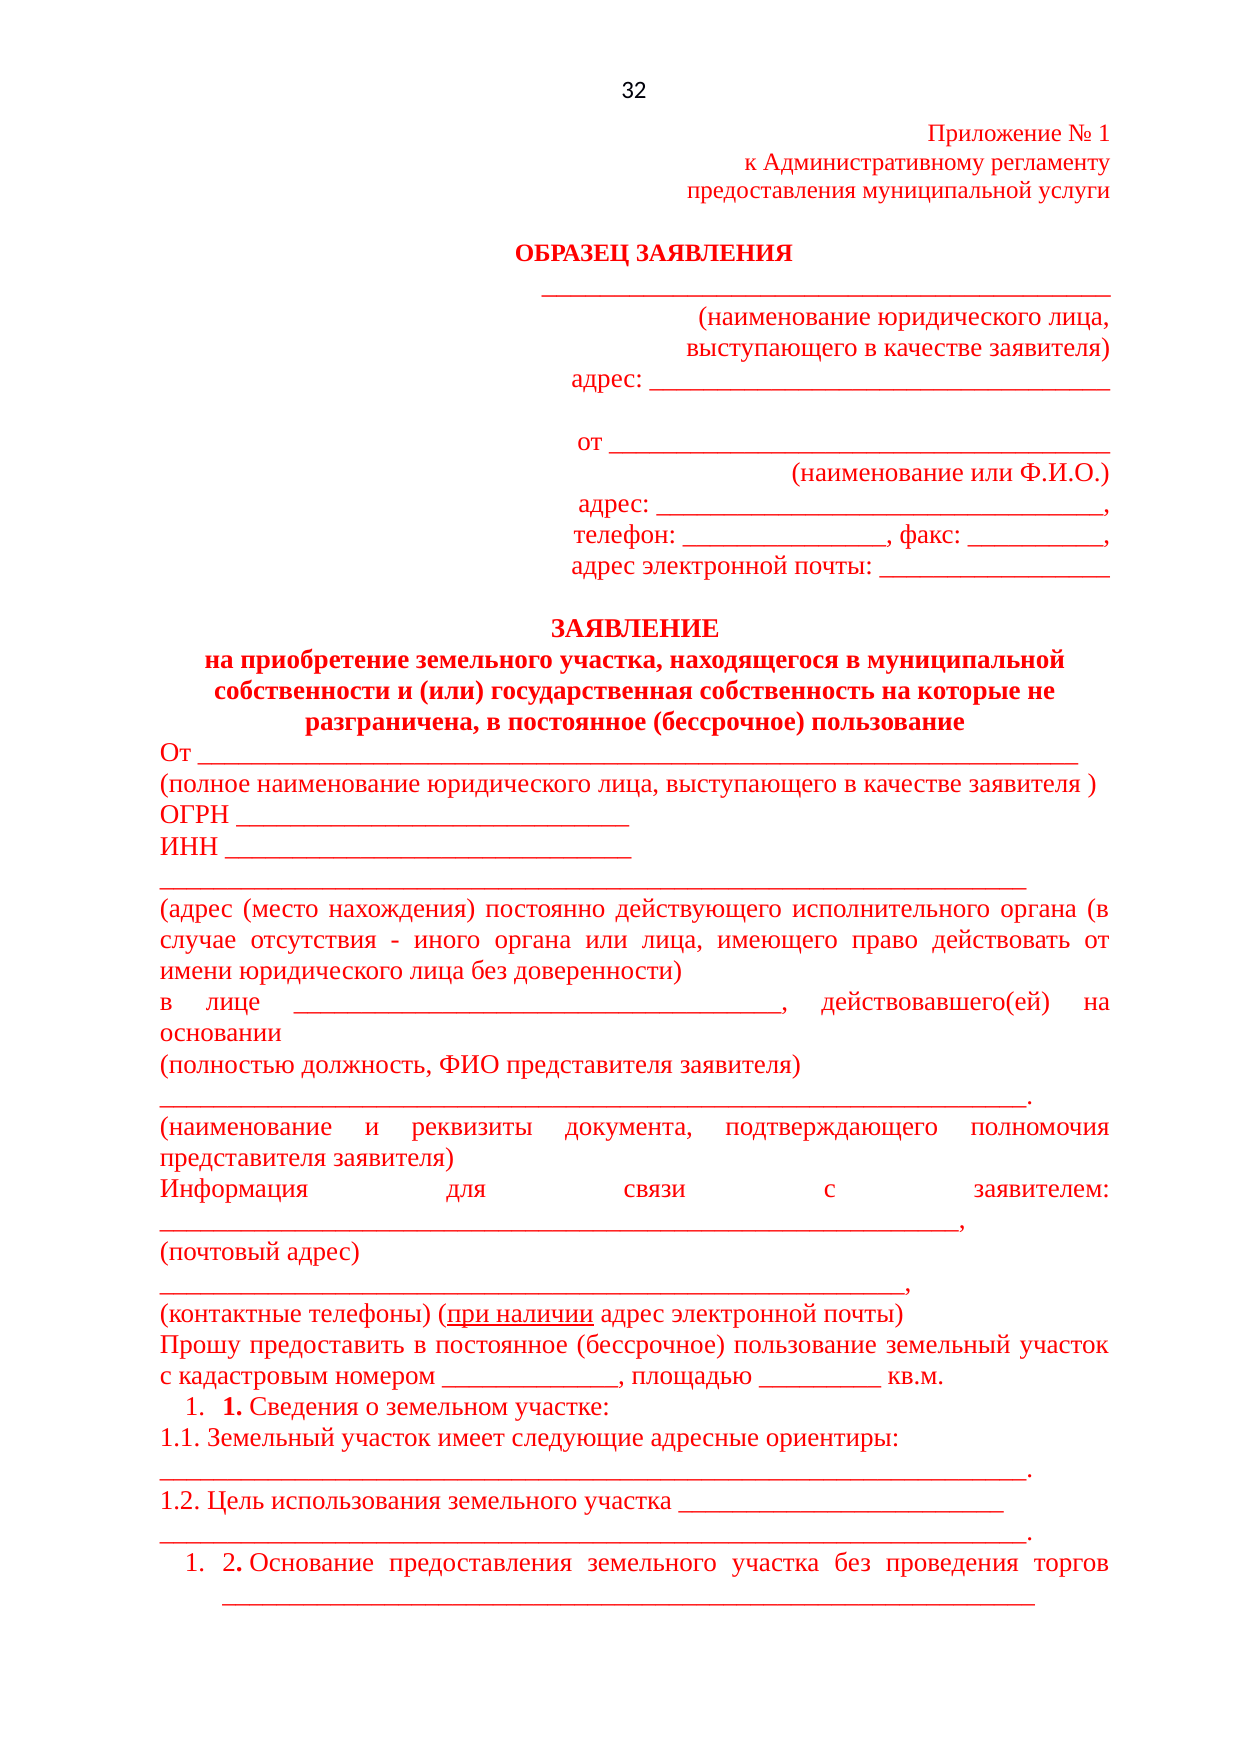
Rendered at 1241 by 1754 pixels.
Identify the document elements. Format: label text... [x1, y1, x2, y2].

text От _________________________________________________________________ [159, 736, 1110, 767]
text ЗАЯВЛЕНИЕ [159, 612, 1110, 643]
text на приобретение земельного участка, находящегося в муниципальной собственности и (или) государственная собственность на которые не разграничена, в постоянное (бессрочное) пользование [159, 643, 1110, 736]
text телефон: _______________, факс: __________, [159, 518, 1110, 549]
text _______________________________________________________, [159, 1266, 1110, 1297]
text Приложение № 1 [454, 118, 1110, 147]
text предоставления муниципальной услуги [159, 176, 1110, 204]
text выступающего в качестве заявителя) [159, 331, 1110, 362]
text ________________________________________________________________. [159, 1453, 1110, 1484]
text (полностью должность, ФИО представителя заявителя) [159, 1048, 1110, 1079]
list 1. Сведения о земельном участке: [184, 1390, 1110, 1421]
text Информация для связи с заявителем: ___________________________________________________________, [159, 1172, 1110, 1234]
text (полное наименование юридического лица, выступающего в качестве заявителя ) [159, 767, 1110, 798]
text ________________________________________________________________ [159, 861, 1110, 892]
text _______________________________________ [159, 267, 1110, 300]
text (почтовый адрес) [159, 1234, 1110, 1266]
text к Административному регламенту [159, 147, 1110, 176]
text 1.1. Земельный участок имеет следующие адресные ориентиры: [159, 1421, 1110, 1453]
text (наименование или Ф.И.О.) [159, 456, 1110, 487]
text 1.2. Цель использования земельного участка ________________________ [159, 1484, 1110, 1515]
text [159, 1515, 1110, 1546]
text адрес электронной почты: _________________ [159, 549, 1110, 581]
text от _____________________________________ [159, 425, 1110, 456]
text ОБРАЗЕЦ ЗАЯВЛЕНИЯ [197, 238, 1110, 267]
text адрес: __________________________________ [159, 362, 1110, 394]
text ________________________________________________________________. [159, 1079, 1110, 1110]
text в лице ____________________________________, действовавшего(ей) на основании [159, 985, 1110, 1048]
text (наименование и реквизиты документа, подтверждающего полномочия представителя заявителя) [159, 1110, 1110, 1172]
text ОГРН _____________________________ [159, 798, 1110, 830]
text (контактные телефоны) (при наличии адрес электронной почты) [159, 1297, 1110, 1328]
list 2. Основание предоставления земельного участка без проведения торгов ____________________________________________________________ [184, 1546, 1110, 1608]
text (адрес (место нахождения) постоянно действующего исполнительного органа (в случае отсутствия - иного органа или лица, имеющего право действовать от имени юридического лица без доверенности) [159, 892, 1110, 985]
text Прошу предоставить в постоянное (бессрочное) пользование земельный участок с кадастровым номером _____________, площадью _________ кв.м. [159, 1328, 1110, 1390]
text (наименование юридического лица, [159, 300, 1110, 331]
text ИНН ______________________________ [159, 830, 1110, 861]
text адрес: _________________________________, [159, 487, 1110, 518]
